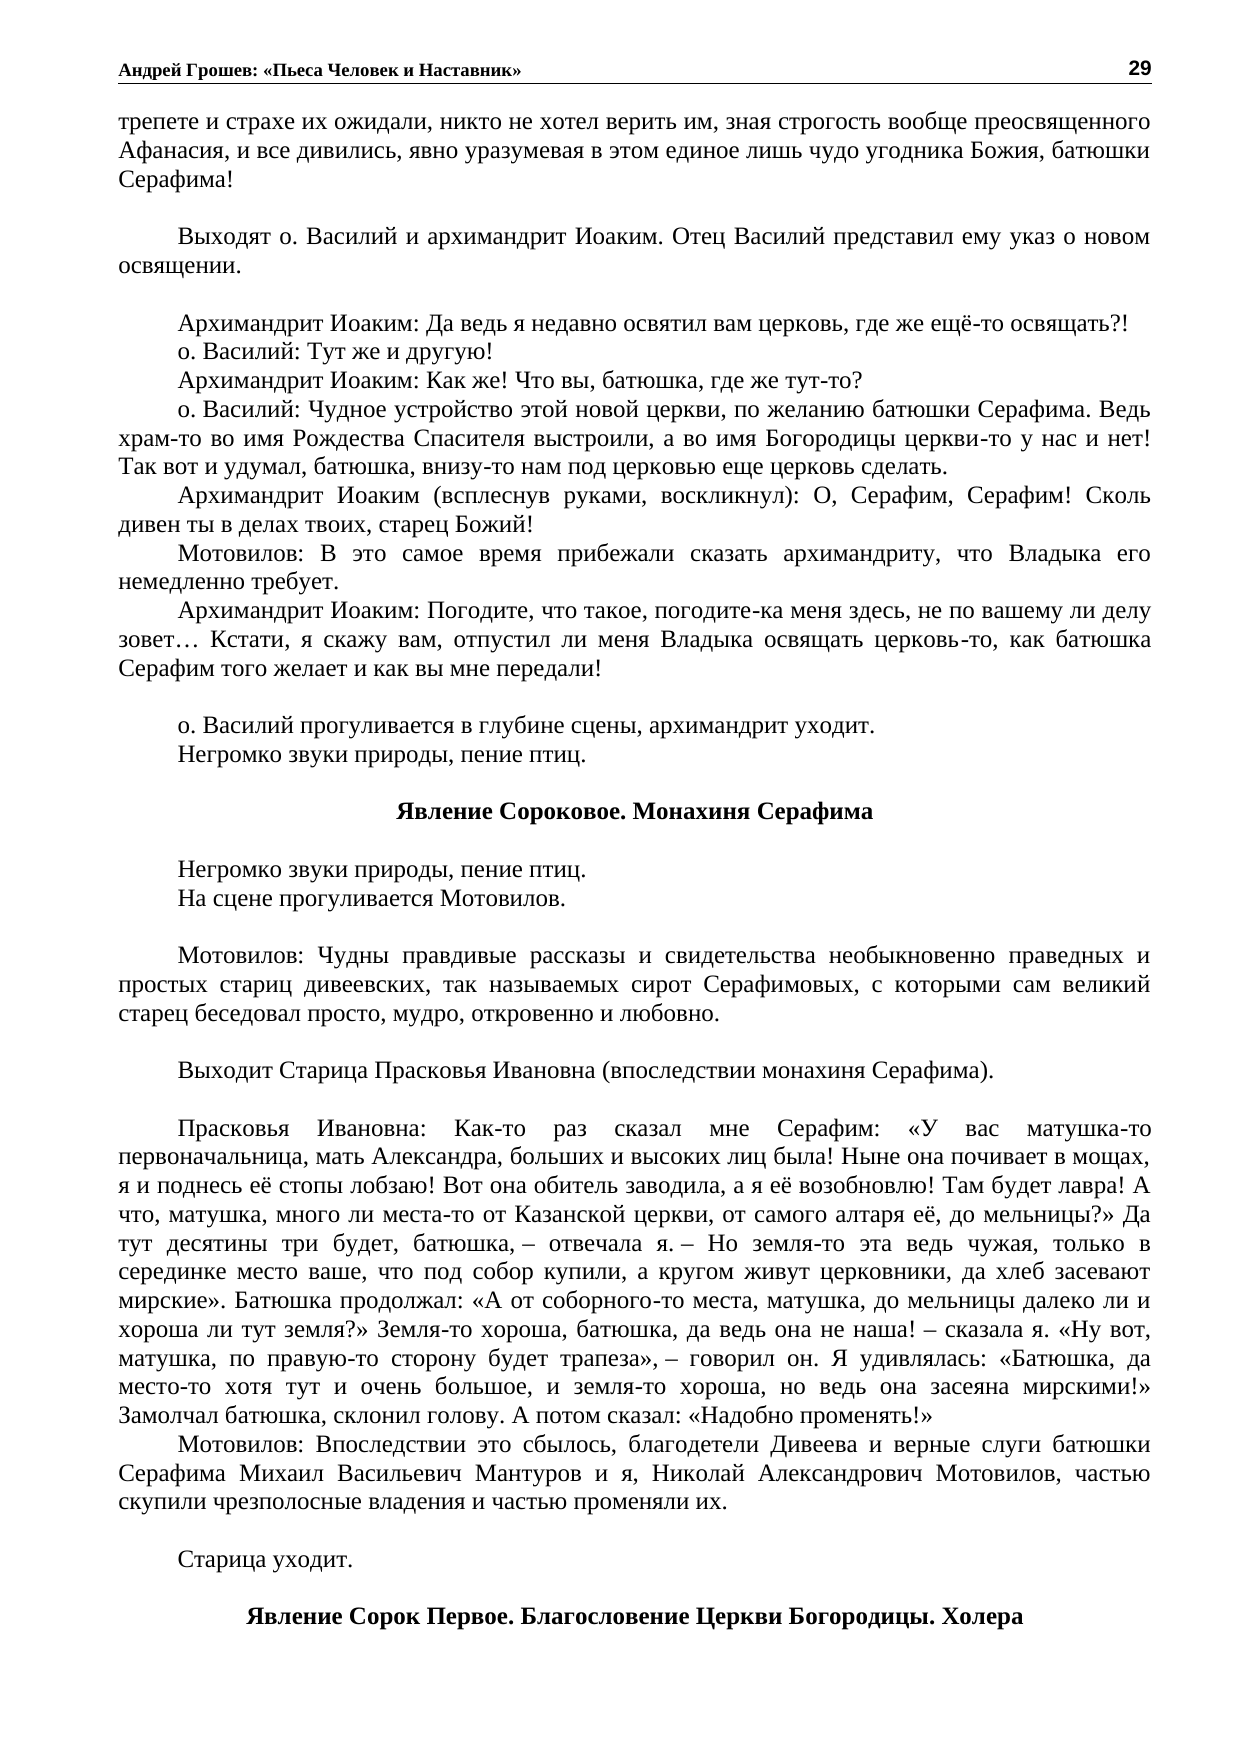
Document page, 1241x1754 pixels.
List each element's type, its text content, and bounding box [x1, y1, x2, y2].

text Выходят о. Василий и архимандрит Иоаким. Отец Василий представил ему указ о новом освящении. [118, 221, 1152, 279]
text Архимандрит Иоаким: Погодите, что такое, погодите-ка меня здесь, не по вашему ли делу зовет… Кстати, я скажу вам, отпустил ли меня Владыка освящать церковь-то, как батюшка Серафим того желает и как вы мне передали! [118, 595, 1152, 681]
text Мотовилов: Впоследствии это сбылось, благодетели Дивеева и верные слуги батюшки Серафима Михаил Васильевич Мантуров и я, Николай Александрович Мотовилов, частью скупили чрезполосные владения и частью променяли их. [118, 1429, 1152, 1515]
text Негромко звуки природы, пение птиц. [118, 854, 1152, 883]
subtitle Явление Сорок Первое. Благословение Церкви Богородицы. Холера [118, 1601, 1152, 1630]
text Мотовилов: В это самое время прибежали сказать архимандриту, что Владыка его немедленно требует. [118, 538, 1152, 595]
text Старица уходит. [118, 1544, 1152, 1573]
text Архимандрит Иоаким: Как же! Что вы, батюшка, где же тут-то? [118, 365, 1152, 394]
text Архимандрит Иоаким (всплеснув руками, воскликнул): О, Серафим, Серафим! Сколь дивен ты в делах твоих, старец Божий! [118, 480, 1152, 538]
text Мотовилов: Чудны правдивые рассказы и свидетельства необыкновенно праведных и простых стариц дивеевских, так называемых сирот Серафимовых, с которыми сам великий старец беседовал просто, мудро, откровенно и любовно. [118, 940, 1152, 1026]
text о. Василий: Чудное устройство этой новой церкви, по желанию батюшки Серафима. Ведь храм-то во имя Рождества Спасителя выстроили, а во имя Богородицы церкви-то у нас и нет! Так вот и удумал, батюшка, внизу-то нам под церковью еще церковь сделать. [118, 394, 1152, 480]
text На сцене прогуливается Мотовилов. [118, 883, 1152, 911]
text о. Василий прогуливается в глубине сцены, архимандрит уходит. [118, 710, 1152, 739]
text о. Василий: Тут же и другую! [118, 336, 1152, 365]
text Архимандрит Иоаким: Да ведь я недавно освятил вам церковь, где же ещё-то освящать?! [118, 308, 1152, 336]
text Негромко звуки природы, пение птиц. [118, 739, 1152, 768]
text Прасковья Ивановна: Как-то раз сказал мне Серафим: «У вас матушка-то первоначальница, мать Александра, больших и высоких лиц была! Ныне она почивает в мощах, я и поднесь её стопы лобзаю! Вот она обитель заводила, а я её возобновлю! Там будет лавра! А что, матушка, много ли места-то от Казанской церкви, от самого алтаря её, до мельницы?» Да тут десятины три будет, батюшка, – отвечала я. – Но земля-то эта ведь чужая, только в серединке место ваше, что под собор купили, а кругом живут церковники, да хлеб засевают мирские». Батюшка продолжал: «А от соборного-то места, матушка, до мельницы далеко ли и хороша ли тут земля?» Земля-то хороша, батюшка, да ведь она не наша! – сказала я. «Ну вот, матушка, по правую-то сторону будет трапеза», – говорил он. Я удивлялась: «Батюшка, да место-то хотя тут и очень большое, и земля-то хороша, но ведь она засеяна мирскими!» Замолчал батюшка, склонил голову. А потом сказал: «Надобно променять!» [118, 1113, 1152, 1429]
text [118, 106, 1152, 193]
subtitle Явление Сороковое. Монахиня Серафима [118, 796, 1152, 825]
text Выходит Старица Прасковья Ивановна (впоследствии монахиня Серафима). [118, 1055, 1152, 1084]
